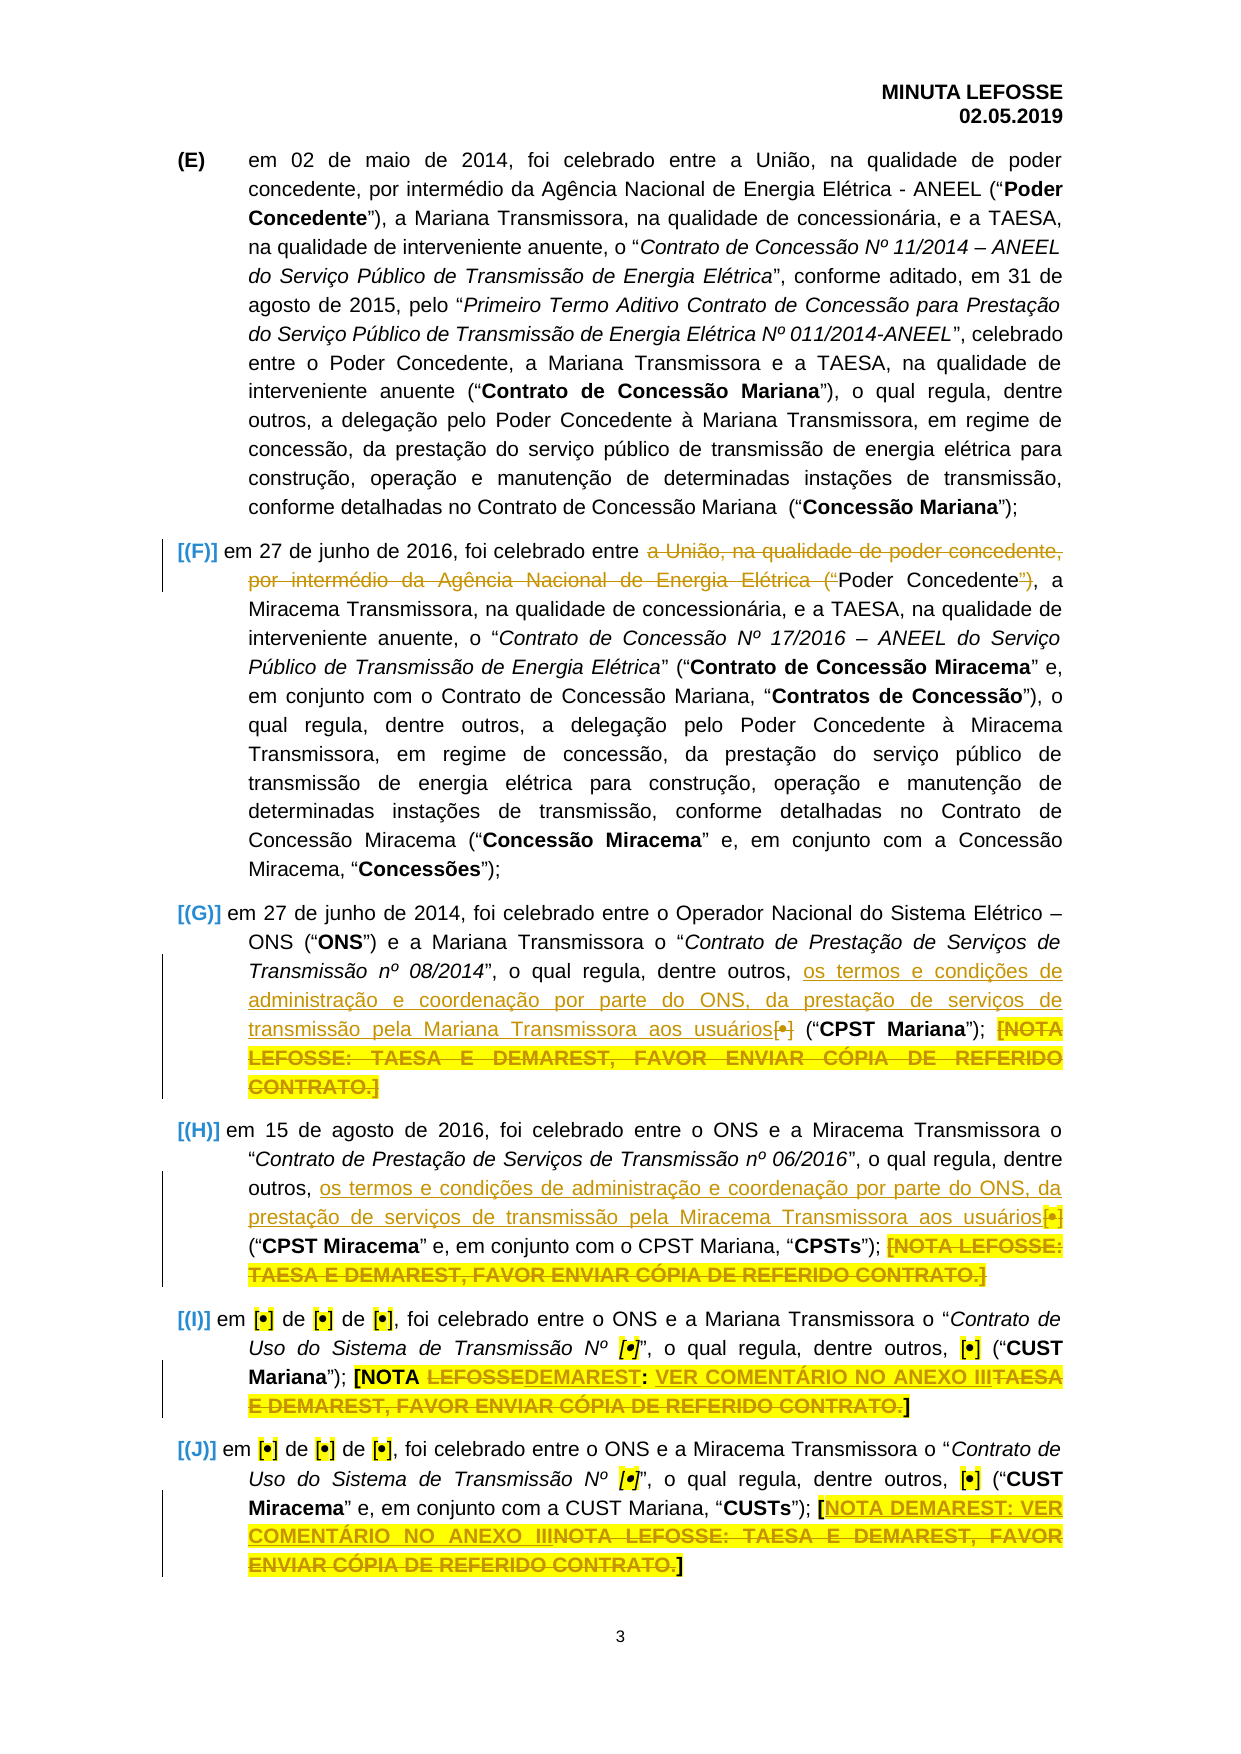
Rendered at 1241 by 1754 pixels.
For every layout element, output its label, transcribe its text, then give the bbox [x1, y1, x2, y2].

text em 27 de junho de 2016, foi celebrado entre Poder Concedente, a Miracema Transmissora, na qualidade de concessionária, e a TAESA, na qualidade de interveniente anuente, o “Contrato de Concessão Nº 17/2016 – ANEEL do Serviço Público de Transmissão de Energia Elétrica” (“Contrato de Concessão Miracema” e, em conjunto com o Contrato de Concessão Mariana, “Contratos de Concessão”), o qual regula, dentre outros, a delegação pelo Poder Concedente à Miracema Transmissora, em regime de concessão, da prestação do serviço público de transmissão de energia elétrica para construção, operação e manutenção de determinadas instações de transmissão, conforme detalhadas no Contrato de Concessão Miracema (“Concessão Miracema” e, em conjunto com a Concessão Miracema, “Concessões”); [177, 539, 1063, 881]
text em 02 de maio de 2014, foi celebrado entre a União, na qualidade de poder concedente, por intermédio da Agência Nacional de Energia Elétrica - ANEEL (“Poder Concedente”), a Mariana Transmissora, na qualidade de concessionária, e a TAESA, na qualidade de interveniente anuente, o “Contrato de Concessão Nº 11/2014 – ANEEL do Serviço Público de Transmissão de Energia Elétrica”, conforme aditado, em 31 de agosto de 2015, pelo “Primeiro Termo Aditivo Contrato de Concessão para Prestação do Serviço Público de Transmissão de Energia Elétrica Nº 011/2014-ANEEL”, celebrado entre o Poder Concedente, a Mariana Transmissora e a TAESA, na qualidade de interveniente anuente (“Contrato de Concessão Mariana”), o qual regula, dentre outros, a delegação pelo Poder Concedente à Mariana Transmissora, em regime de concessão, da prestação do serviço público de transmissão de energia elétrica para construção, operação e manutenção de determinadas instações de transmissão, conforme detalhadas no Contrato de Concessão Mariana (“Concessão Mariana”); [177, 148, 1063, 519]
text em 27 de junho de 2014, foi celebrado entre o Operador Nacional do Sistema Elétrico – ONS (“ONS”) e a Mariana Transmissora o “Contrato de Prestação de Serviços de Transmissão nº 08/2014”, o qual regula, dentre outros, (“CPST Mariana”); [177, 901, 1063, 1099]
text em 15 de agosto de 2016, foi celebrado entre o ONS e a Miracema Transmissora o “Contrato de Prestação de Serviços de Transmissão nº 06/2016”, o qual regula, dentre outros, (“CPST Miracema” e, em conjunto com o CPST Mariana, “CPSTs”); [177, 1118, 1063, 1287]
text em [] de [] de [], foi celebrado entre o ONS e a Mariana Transmissora o “Contrato de Uso do Sistema de Transmissão Nº []”, o qual regula, dentre outros, [] (“CUST Mariana”); [NOTA : ] [177, 1307, 1063, 1418]
text em [] de [] de [], foi celebrado entre o ONS e a Miracema Transmissora o “Contrato de Uso do Sistema de Transmissão Nº []”, o qual regula, dentre outros, [] (“CUST Miracema” e, em conjunto com a CUST Mariana, “CUSTs”); [] [177, 1437, 1063, 1577]
